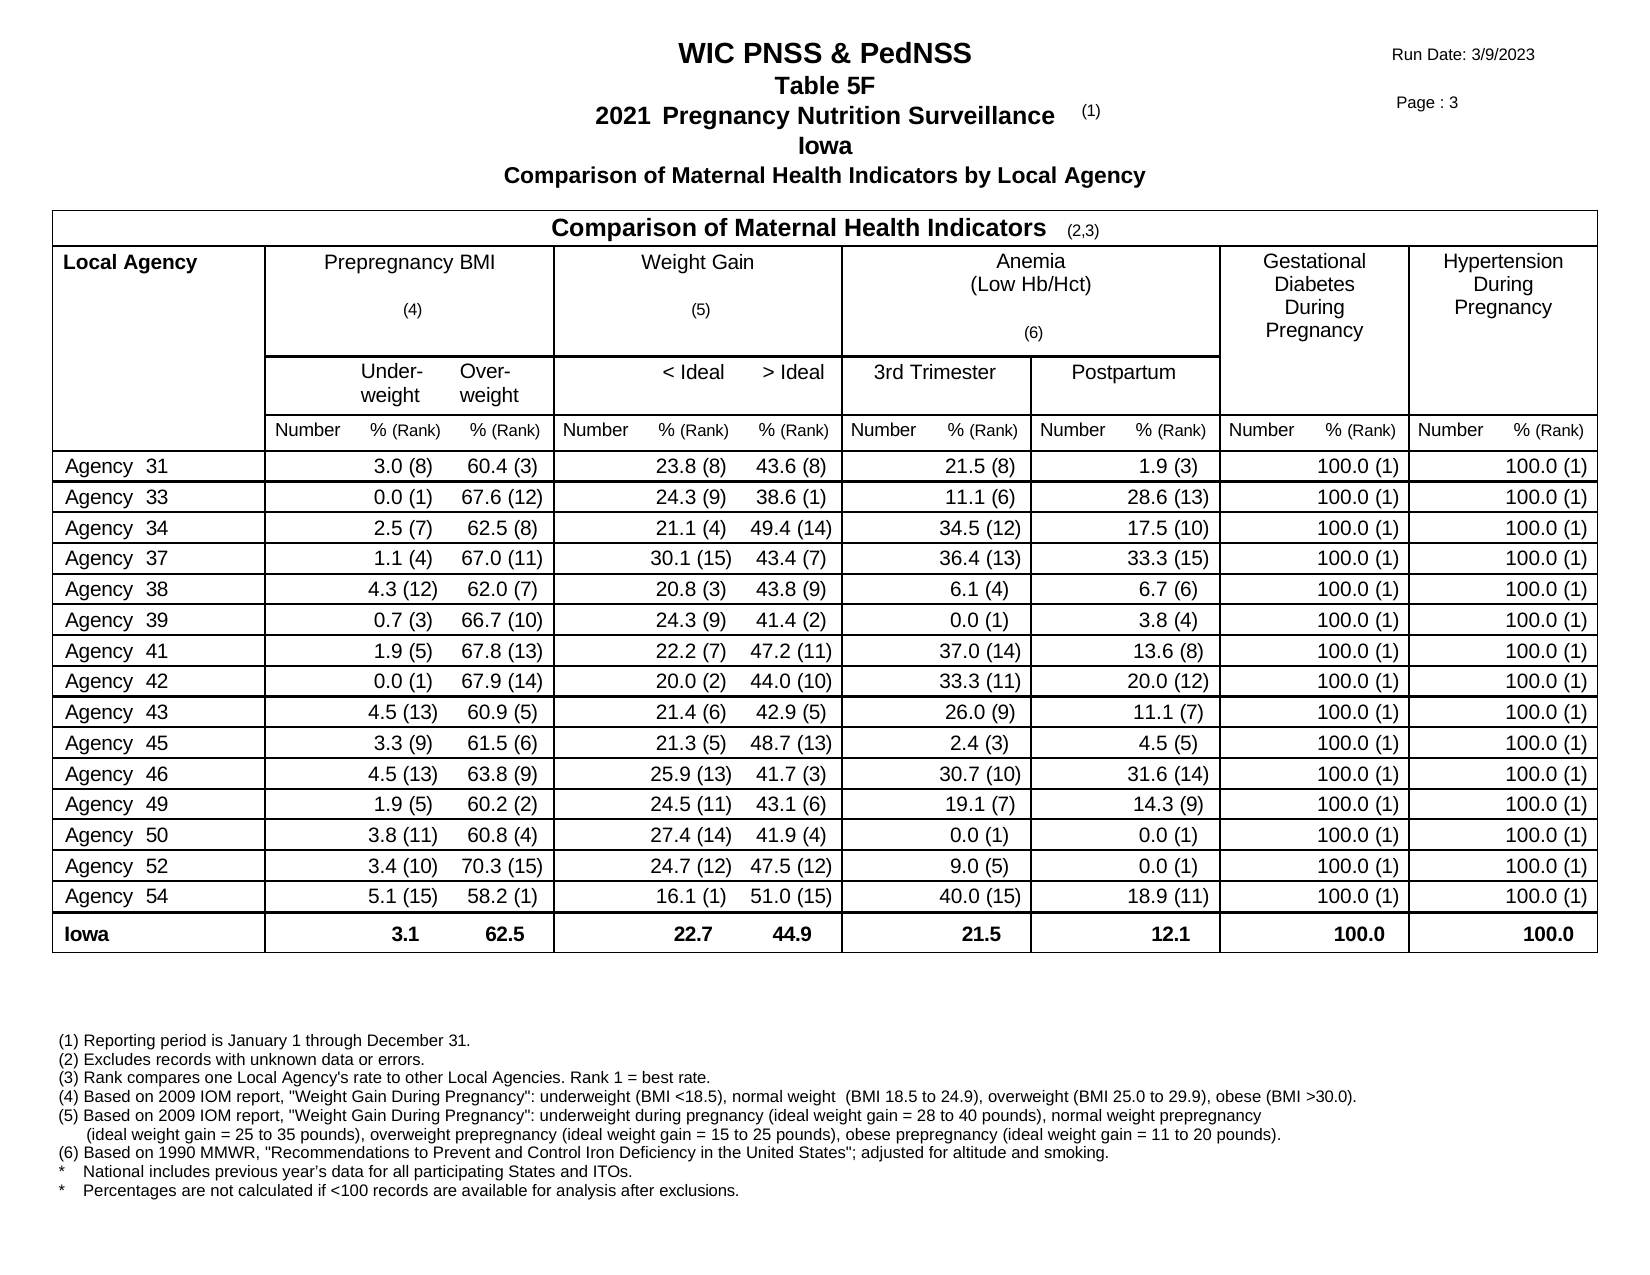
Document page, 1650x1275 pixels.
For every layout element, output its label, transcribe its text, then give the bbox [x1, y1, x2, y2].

table_cell Prepregnancy BMI (4) [266, 247, 553, 355]
table_cell 20.0 (2) [640, 667, 741, 695]
table_cell [1410, 698, 1495, 726]
table_cell [555, 544, 639, 572]
table_cell [843, 483, 928, 511]
table_cell [1032, 544, 1117, 572]
table_cell Agency [53, 759, 139, 788]
table_cell 100.0 (1) [1495, 851, 1597, 880]
table_cell [266, 513, 351, 542]
table_cell [1410, 667, 1495, 695]
table_cell [1032, 483, 1117, 511]
table_cell 28.6 (13) [1117, 483, 1219, 511]
table_cell 100.0 (1) [1306, 882, 1408, 911]
table_cell 100.0 (1) [1495, 759, 1597, 788]
table_cell 3.1 [351, 914, 450, 952]
table_cell [1221, 914, 1306, 952]
table_cell [1032, 728, 1117, 757]
table_cell 62.5 (8) [450, 513, 553, 542]
table_cell 34.5 (12) [928, 513, 1030, 542]
table_cell [1032, 605, 1117, 634]
table_cell [555, 759, 639, 788]
table_cell [843, 851, 928, 880]
table_cell Number [266, 416, 351, 449]
table_cell 100.0 (1) [1495, 698, 1597, 726]
table_cell 39 [139, 605, 264, 634]
table_cell 20.8 (3) [640, 575, 741, 603]
table_cell [1032, 452, 1117, 480]
table_cell 100.0 (1) [1495, 575, 1597, 603]
table_cell [555, 728, 639, 757]
table_cell > Ideal [741, 358, 841, 414]
table_cell 25.9 (13) [640, 759, 741, 788]
table_cell 41.4 (2) [741, 605, 841, 634]
table_cell [1410, 914, 1495, 952]
table_cell 100.0 (1) [1306, 851, 1408, 880]
table_cell % (Rank) [351, 416, 450, 449]
table_cell 1.9 (5) [351, 790, 450, 818]
table_cell 100.0 (1) [1495, 605, 1597, 634]
table_cell 100.0 (1) [1495, 728, 1597, 757]
table_cell [843, 667, 928, 695]
table_cell [1410, 544, 1495, 572]
table_cell 38.6 (1) [741, 483, 841, 511]
table_cell 67.6 (12) [450, 483, 553, 511]
table_cell Postpartum [1032, 358, 1219, 414]
table_cell 45 [139, 728, 264, 757]
table_cell 100.0 (1) [1495, 820, 1597, 849]
table_cell Under- weight [351, 358, 450, 414]
table_cell 23.8 (8) [640, 452, 741, 480]
table_cell 41.7 (3) [741, 759, 841, 788]
table_cell [843, 914, 928, 952]
table_cell Agency [53, 882, 139, 911]
table_cell 33.3 (15) [1117, 544, 1219, 572]
table_cell Number [1410, 416, 1495, 449]
table_cell [1221, 759, 1306, 788]
table_cell [843, 605, 928, 634]
table_cell Agency [53, 513, 139, 542]
table_cell [266, 636, 351, 665]
table_cell 2.5 (7) [351, 513, 450, 542]
table_cell [266, 667, 351, 695]
table_cell 17.5 (10) [1117, 513, 1219, 542]
table_cell 100.0 (1) [1495, 790, 1597, 818]
table_cell Anemia (Low Hb/Hct) (6) [843, 247, 1219, 355]
table_cell [266, 790, 351, 818]
table_cell 21.3 (5) [640, 728, 741, 757]
table_cell Weight Gain (5) [555, 247, 841, 355]
table_cell 5.1 (15) [351, 882, 450, 911]
table_cell 60.2 (2) [450, 790, 553, 818]
table_cell Agency [53, 605, 139, 634]
table_cell 100.0 (1) [1495, 513, 1597, 542]
table_cell Agency [53, 575, 139, 603]
table_cell 22.2 (7) [640, 636, 741, 665]
table_cell [555, 575, 639, 603]
table_cell 1.9 (5) [351, 636, 450, 665]
table_cell 21.5 [928, 914, 1030, 952]
table_cell [555, 882, 639, 911]
table_cell 4.3 (12) [351, 575, 450, 603]
table_cell [555, 605, 639, 634]
table_cell [1032, 575, 1117, 603]
table_cell [1221, 790, 1306, 818]
table_cell 3.3 (9) [351, 728, 450, 757]
table_cell % (Rank) [741, 416, 841, 449]
table_cell [1410, 452, 1495, 480]
table_cell Number [1032, 416, 1117, 449]
table_cell 100.0 [1495, 914, 1597, 952]
table_cell [1221, 667, 1306, 695]
table_cell [1221, 452, 1306, 480]
table_cell 31.6 (14) [1117, 759, 1219, 788]
table_cell 60.9 (5) [450, 698, 553, 726]
table_cell 24.3 (9) [640, 605, 741, 634]
table_cell 40.0 (15) [928, 882, 1030, 911]
table_cell [1410, 790, 1495, 818]
table_cell 70.3 (15) [450, 851, 553, 880]
table_cell % (Rank) [1306, 416, 1408, 449]
table_cell 16.1 (1) [640, 882, 741, 911]
table_cell [1410, 575, 1495, 603]
table_cell 3.0 (8) [351, 452, 450, 480]
table_cell 100.0 (1) [1495, 452, 1597, 480]
table_cell 100.0 (1) [1495, 483, 1597, 511]
table_cell 41.9 (4) [741, 820, 841, 849]
table_cell [555, 636, 639, 665]
table_cell 100.0 (1) [1306, 820, 1408, 849]
table_cell 60.4 (3) [450, 452, 553, 480]
table_cell 100.0 (1) [1306, 790, 1408, 818]
table_cell 37 [139, 544, 264, 572]
table_cell 47.5 (12) [741, 851, 841, 880]
table_cell Agency [53, 483, 139, 511]
table_cell 0.0 (1) [928, 605, 1030, 634]
table_cell [1032, 513, 1117, 542]
table_cell 37.0 (14) [928, 636, 1030, 665]
table_cell [266, 728, 351, 757]
table_cell Agency [53, 851, 139, 880]
table_cell 52 [139, 851, 264, 880]
table_cell [1410, 851, 1495, 880]
table_cell [1032, 914, 1117, 952]
table_cell Local Agency [53, 247, 264, 449]
table_cell [555, 358, 639, 414]
table_cell 30.7 (10) [928, 759, 1030, 788]
table_cell 43.4 (7) [741, 544, 841, 572]
table_cell 100.0 (1) [1306, 544, 1408, 572]
table_cell [266, 914, 351, 952]
table_cell 34 [139, 513, 264, 542]
table_cell 43 [139, 698, 264, 726]
table_cell [1221, 483, 1306, 511]
table_cell [1221, 544, 1306, 572]
table_cell 36.4 (13) [928, 544, 1030, 572]
table_cell % (Rank) [450, 416, 553, 449]
table_cell 100.0 (1) [1306, 605, 1408, 634]
table_cell Number [555, 416, 639, 449]
table_cell [843, 759, 928, 788]
table_cell [1032, 667, 1117, 695]
table_cell 58.2 (1) [450, 882, 553, 911]
table_cell % (Rank) [1117, 416, 1219, 449]
table_cell [843, 728, 928, 757]
table_cell 0.7 (3) [351, 605, 450, 634]
table_cell 100.0 (1) [1306, 575, 1408, 603]
table_cell [1032, 636, 1117, 665]
table_cell 63.8 (9) [450, 759, 553, 788]
table_cell 100.0 (1) [1306, 636, 1408, 665]
table_cell 22.7 [640, 914, 741, 952]
table_cell 4.5 (13) [351, 759, 450, 788]
table_cell 49 [139, 790, 264, 818]
table_cell 24.7 (12) [640, 851, 741, 880]
table_cell 3rd Trimester [843, 358, 1030, 414]
table_cell 100.0 (1) [1306, 759, 1408, 788]
table_cell [555, 452, 639, 480]
table_cell 3.8 (4) [1117, 605, 1219, 634]
table_cell 26.0 (9) [928, 698, 1030, 726]
table_cell 48.7 (13) [741, 728, 841, 757]
table_cell 100.0 (1) [1306, 667, 1408, 695]
table_cell Number [1221, 416, 1306, 449]
table_cell [555, 790, 639, 818]
table_cell 24.3 (9) [640, 483, 741, 511]
table_cell Agency [53, 820, 139, 849]
table_cell 20.0 (12) [1117, 667, 1219, 695]
table_cell 100.0 (1) [1306, 452, 1408, 480]
table_cell 21.4 (6) [640, 698, 741, 726]
table_cell 9.0 (5) [928, 851, 1030, 880]
table_cell 100.0 (1) [1306, 513, 1408, 542]
table_cell Agency [53, 636, 139, 665]
table_cell [1410, 605, 1495, 634]
table_cell Over- weight [450, 358, 553, 414]
table_cell 3.8 (11) [351, 820, 450, 849]
table_cell 21.5 (8) [928, 452, 1030, 480]
table_cell 19.1 (7) [928, 790, 1030, 818]
table_cell [1032, 759, 1117, 788]
table_cell [1221, 698, 1306, 726]
table_cell 100.0 (1) [1495, 636, 1597, 665]
table_cell 42.9 (5) [741, 698, 841, 726]
table_cell [555, 513, 639, 542]
table_cell 21.1 (4) [640, 513, 741, 542]
table_cell [1032, 820, 1117, 849]
table_cell 14.3 (9) [1117, 790, 1219, 818]
table_cell 0.0 (1) [351, 667, 450, 695]
table_cell 6.7 (6) [1117, 575, 1219, 603]
table_cell 61.5 (6) [450, 728, 553, 757]
table_cell [1221, 851, 1306, 880]
table_cell 62.5 [450, 914, 553, 952]
table_cell [266, 575, 351, 603]
table_cell 18.9 (11) [1117, 882, 1219, 911]
table_cell 13.6 (8) [1117, 636, 1219, 665]
table_cell [1221, 820, 1306, 849]
table_cell Number [843, 416, 928, 449]
table_cell 66.7 (10) [450, 605, 553, 634]
table_cell 100.0 (1) [1306, 728, 1408, 757]
table_cell Gestational Diabetes During Pregnancy [1221, 247, 1408, 414]
table_cell 11.1 (7) [1117, 698, 1219, 726]
table_cell [843, 790, 928, 818]
table_cell 43.8 (9) [741, 575, 841, 603]
table_cell [1410, 759, 1495, 788]
table_cell [555, 698, 639, 726]
table_cell 0.0 (1) [928, 820, 1030, 849]
table_cell 100.0 (1) [1495, 544, 1597, 572]
table_cell [1221, 636, 1306, 665]
table_cell [1410, 820, 1495, 849]
table_cell [266, 698, 351, 726]
table_cell 62.0 (7) [450, 575, 553, 603]
table_cell 50 [139, 820, 264, 849]
table_cell [843, 575, 928, 603]
table_cell 100.0 (1) [1495, 667, 1597, 695]
table_cell 54 [139, 882, 264, 911]
table_cell 47.2 (11) [741, 636, 841, 665]
table_cell [555, 851, 639, 880]
table_cell [266, 452, 351, 480]
table_header Comparison of Maternal Health Indicators (2,3) [53, 211, 1597, 245]
table_cell [843, 820, 928, 849]
table_cell [843, 636, 928, 665]
table_cell [1410, 728, 1495, 757]
table_cell 4.5 (5) [1117, 728, 1219, 757]
table_cell 2.4 (3) [928, 728, 1030, 757]
table_cell 100.0 [1306, 914, 1408, 952]
table_cell [1410, 513, 1495, 542]
table_cell [555, 667, 639, 695]
table_cell 43.1 (6) [741, 790, 841, 818]
table_cell 67.0 (11) [450, 544, 553, 572]
table_cell Agency [53, 728, 139, 757]
table_cell 1.1 (4) [351, 544, 450, 572]
table_cell 51.0 (15) [741, 882, 841, 911]
table_cell 11.1 (6) [928, 483, 1030, 511]
table_cell 44.9 [741, 914, 841, 952]
table_cell [1221, 575, 1306, 603]
table_cell Agency [53, 790, 139, 818]
table_cell 67.8 (13) [450, 636, 553, 665]
table_cell [555, 483, 639, 511]
table_cell 100.0 (1) [1306, 483, 1408, 511]
table_cell 27.4 (14) [640, 820, 741, 849]
table_cell 3.4 (10) [351, 851, 450, 880]
table_cell [266, 820, 351, 849]
table_cell 38 [139, 575, 264, 603]
table_cell [1410, 882, 1495, 911]
table_cell 41 [139, 636, 264, 665]
table_cell [555, 820, 639, 849]
table_cell 0.0 (1) [351, 483, 450, 511]
table_cell Iowa [53, 914, 264, 952]
table_cell 49.4 (14) [741, 513, 841, 542]
table_cell [843, 698, 928, 726]
table_cell Hypertension During Pregnancy [1410, 247, 1597, 414]
table_cell [1032, 851, 1117, 880]
table_cell 6.1 (4) [928, 575, 1030, 603]
table_cell [1221, 728, 1306, 757]
table_cell Agency [53, 667, 139, 695]
table_cell % (Rank) [640, 416, 741, 449]
table_cell [843, 452, 928, 480]
table_cell % (Rank) [1495, 416, 1597, 449]
table_cell 31 [139, 452, 264, 480]
table_cell 100.0 (1) [1306, 698, 1408, 726]
table_cell 0.0 (1) [1117, 820, 1219, 849]
table_cell [1410, 483, 1495, 511]
table_cell 4.5 (13) [351, 698, 450, 726]
table_cell 0.0 (1) [1117, 851, 1219, 880]
table_cell Agency [53, 698, 139, 726]
table_cell 43.6 (8) [741, 452, 841, 480]
table_cell 33 [139, 483, 264, 511]
table_cell 1.9 (3) [1117, 452, 1219, 480]
table_cell [843, 513, 928, 542]
table_cell [266, 605, 351, 634]
table_cell 67.9 (14) [450, 667, 553, 695]
table_cell 44.0 (10) [741, 667, 841, 695]
table_cell [1032, 882, 1117, 911]
table_cell 46 [139, 759, 264, 788]
table_cell 60.8 (4) [450, 820, 553, 849]
table_cell [1032, 790, 1117, 818]
table_cell [1410, 636, 1495, 665]
table_cell [555, 914, 639, 952]
table_cell [266, 851, 351, 880]
table_cell [266, 483, 351, 511]
table_cell Agency [53, 544, 139, 572]
table_cell [843, 882, 928, 911]
table_cell Agency [53, 452, 139, 480]
table_cell 30.1 (15) [640, 544, 741, 572]
table_cell 33.3 (11) [928, 667, 1030, 695]
table_cell [266, 358, 351, 414]
table_cell [1221, 882, 1306, 911]
table_cell 12.1 [1117, 914, 1219, 952]
table_cell [266, 544, 351, 572]
table_cell 100.0 (1) [1495, 882, 1597, 911]
table_cell % (Rank) [928, 416, 1030, 449]
table_cell 42 [139, 667, 264, 695]
table_cell [266, 759, 351, 788]
table_cell 24.5 (11) [640, 790, 741, 818]
table_cell [1032, 698, 1117, 726]
table_cell [266, 882, 351, 911]
table_cell [1221, 513, 1306, 542]
table_cell < Ideal [640, 358, 741, 414]
table_cell [1221, 605, 1306, 634]
table_cell [843, 544, 928, 572]
